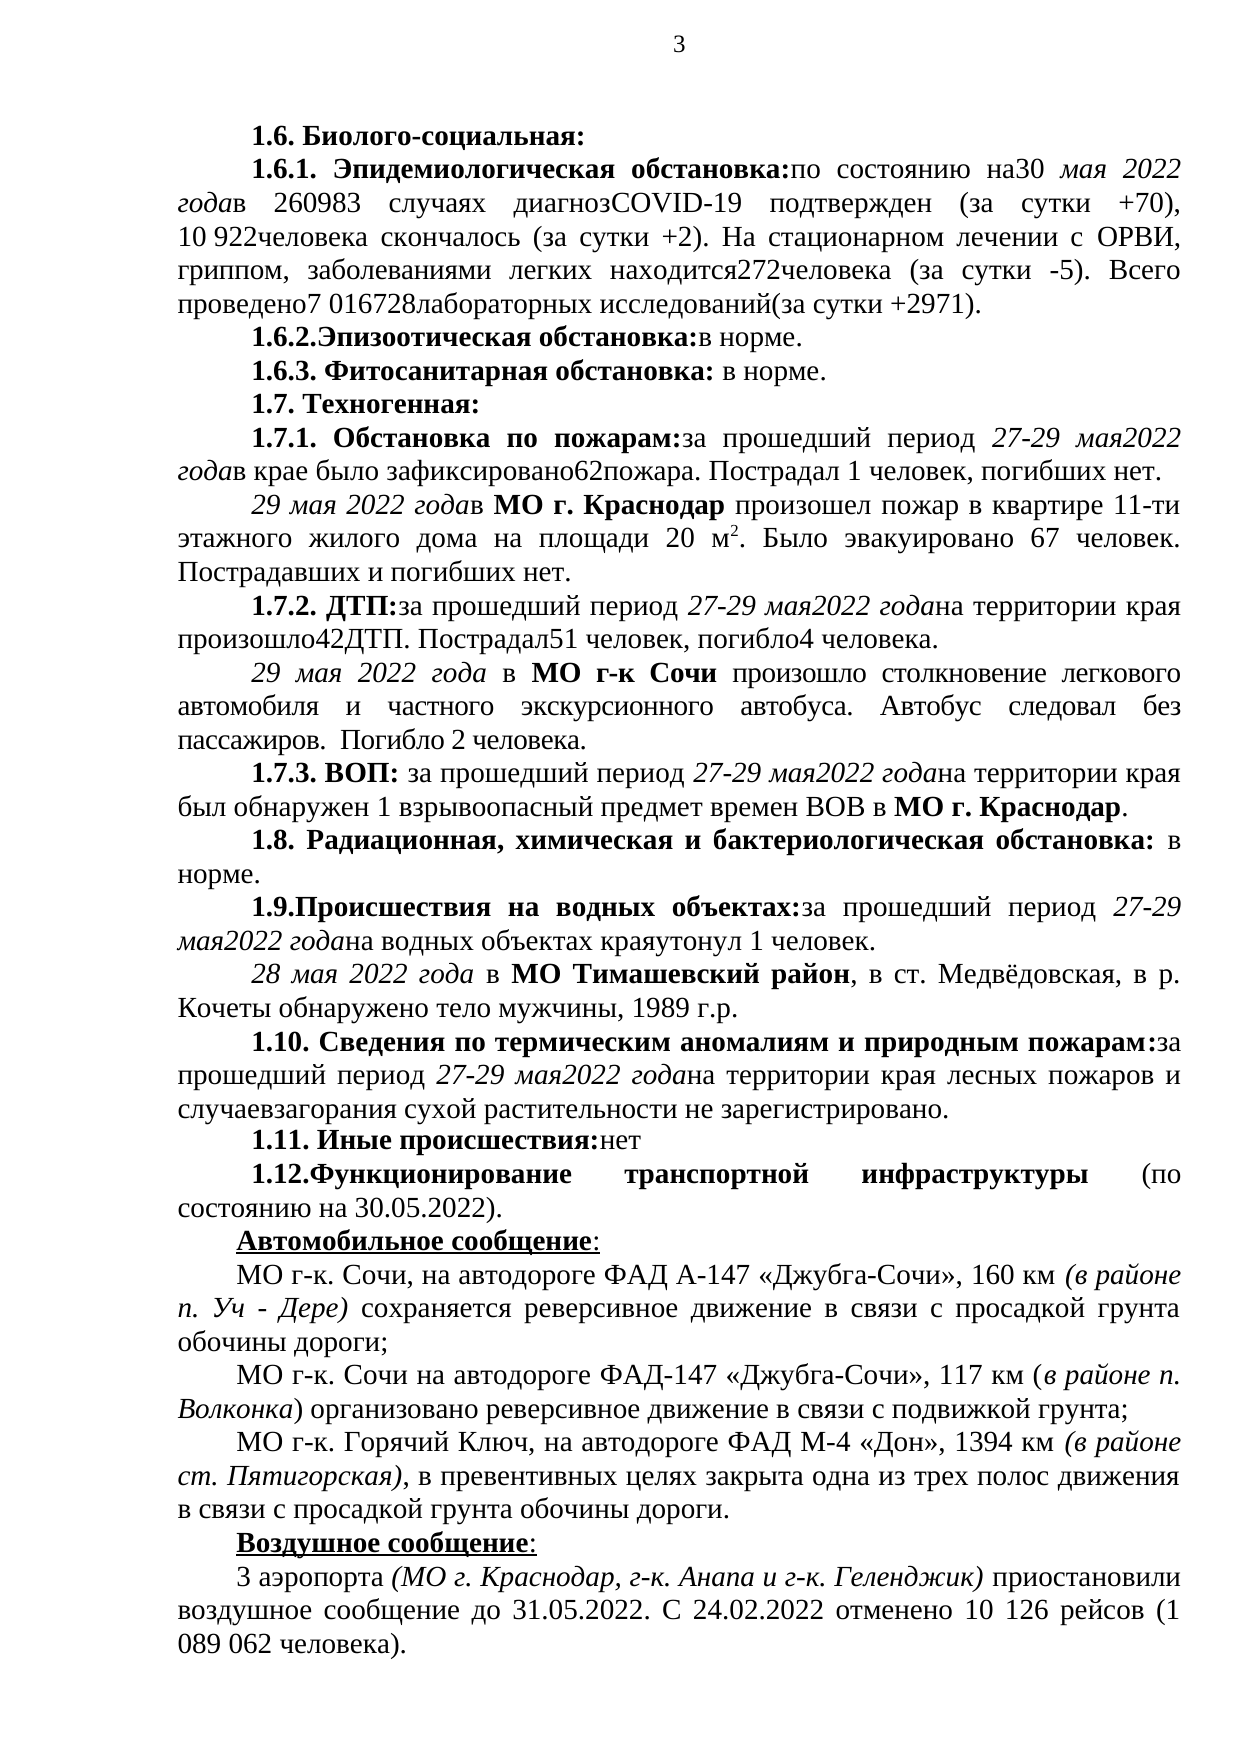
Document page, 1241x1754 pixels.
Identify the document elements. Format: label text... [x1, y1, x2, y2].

text 1.6.2.Эпизоотическая обстановка:в норме. [177, 319, 1181, 353]
text 1.6.1. Эпидемиологическая обстановка:по состоянию на30 мая 2022 годав 260983 случаях диагнозCOVID-19 подтвержден (за сутки +70), 10 922человека скончалось (за сутки +2). На стационарном лечении с ОРВИ, гриппом, заболеваниями легких находится272человека (за сутки -5). Всего проведено7 016728лабораторных исследований(за сутки +2971). [177, 152, 1181, 319]
text 1.12.Функционирование транспортной инфраструктуры (по состоянию на 30.05.2022). [177, 1156, 1181, 1223]
text МО г-к. Сочи на автодороге ФАД-147 «Джубга-Сочи», 117 км (в районе п. Волконка) организовано реверсивное движение в связи с подвижкой грунта; [177, 1357, 1181, 1424]
text 3 аэропорта (МО г. Краснодар, г-к. Анапа и г-к. Геленджик) приостановили воздушное сообщение до 31.05.2022. С 24.02.2022 отменено 10 126 рейсов (1 089 062 человека). [177, 1559, 1181, 1659]
text МО г-к. Сочи, на автодороге ФАД А-147 «Джубга-Сочи», 160 км (в районе п. Уч - Дере) сохраняется реверсивное движение в связи с просадкой грунта обочины дороги; [177, 1257, 1181, 1357]
text 1.7. Техногенная: [177, 386, 1181, 420]
text 1.9.Происшествия на водных объектах:за прошедший период 27-29 мая2022 годана водных объектах краяутонул 1 человек. [177, 889, 1181, 957]
text Автомобильное сообщение: [177, 1223, 1181, 1257]
text 1.6.3. Фитосанитарная обстановка: в норме. [177, 353, 1181, 386]
text 1.7.2. ДТП:за прошедший период 27-29 мая2022 годана территории края произошло42ДТП. Пострадал51 человек, погибло4 человека. [177, 588, 1181, 655]
text 1.7.3. ВОП: за прошедший период 27-29 мая2022 годана территории края был обнаружен 1 взрывоопасный предмет времен ВОВ в МО г. Краснодар. [177, 755, 1181, 822]
text Воздушное сообщение: [177, 1525, 1181, 1559]
text 1.10. Сведения по термическим аномалиям и природным пожарам:за прошедший период 27-29 мая2022 годана территории края лесных пожаров и случаевзагорания сухой растительности не зарегистрировано. [177, 1024, 1181, 1124]
text 29 мая 2022 года в МО г-к Сочи произошло столкновение легкового автомобиля и частного экскурсионного автобуса. Автобус следовал без пассажиров. Погибло 2 человека. [177, 655, 1181, 755]
text 29 мая 2022 годав МО г. Краснодар произошел пожар в квартире 11-ти этажного жилого дома на площади 20 м2. Было эвакуировано 67 человек. Пострадавших и погибших нет. [177, 487, 1181, 588]
text 1.8. Радиационная, химическая и бактериологическая обстановка: в норме. [177, 822, 1181, 889]
text 28 мая 2022 года в МО Тимашевский район, в ст. Медвёдовская, в р. Кочеты обнаружено тело мужчины, 1989 г.р. [177, 957, 1181, 1024]
text МО г-к. Горячий Ключ, на автодороге ФАД М-4 «Дон», 1394 км (в районе ст. Пятигорская), в превентивных целях закрыта одна из трех полос движения в связи с просадкой грунта обочины дороги. [177, 1424, 1181, 1525]
text 1.11. Иные происшествия:нет [177, 1124, 1181, 1156]
text 1.7.1. Обстановка по пожарам:за прошедший период 27-29 мая2022 годав крае было зафиксировано62пожара. Пострадал 1 человек, погибших нет. [177, 420, 1181, 487]
text 1.6. Биолого-социальная: [177, 118, 1181, 152]
